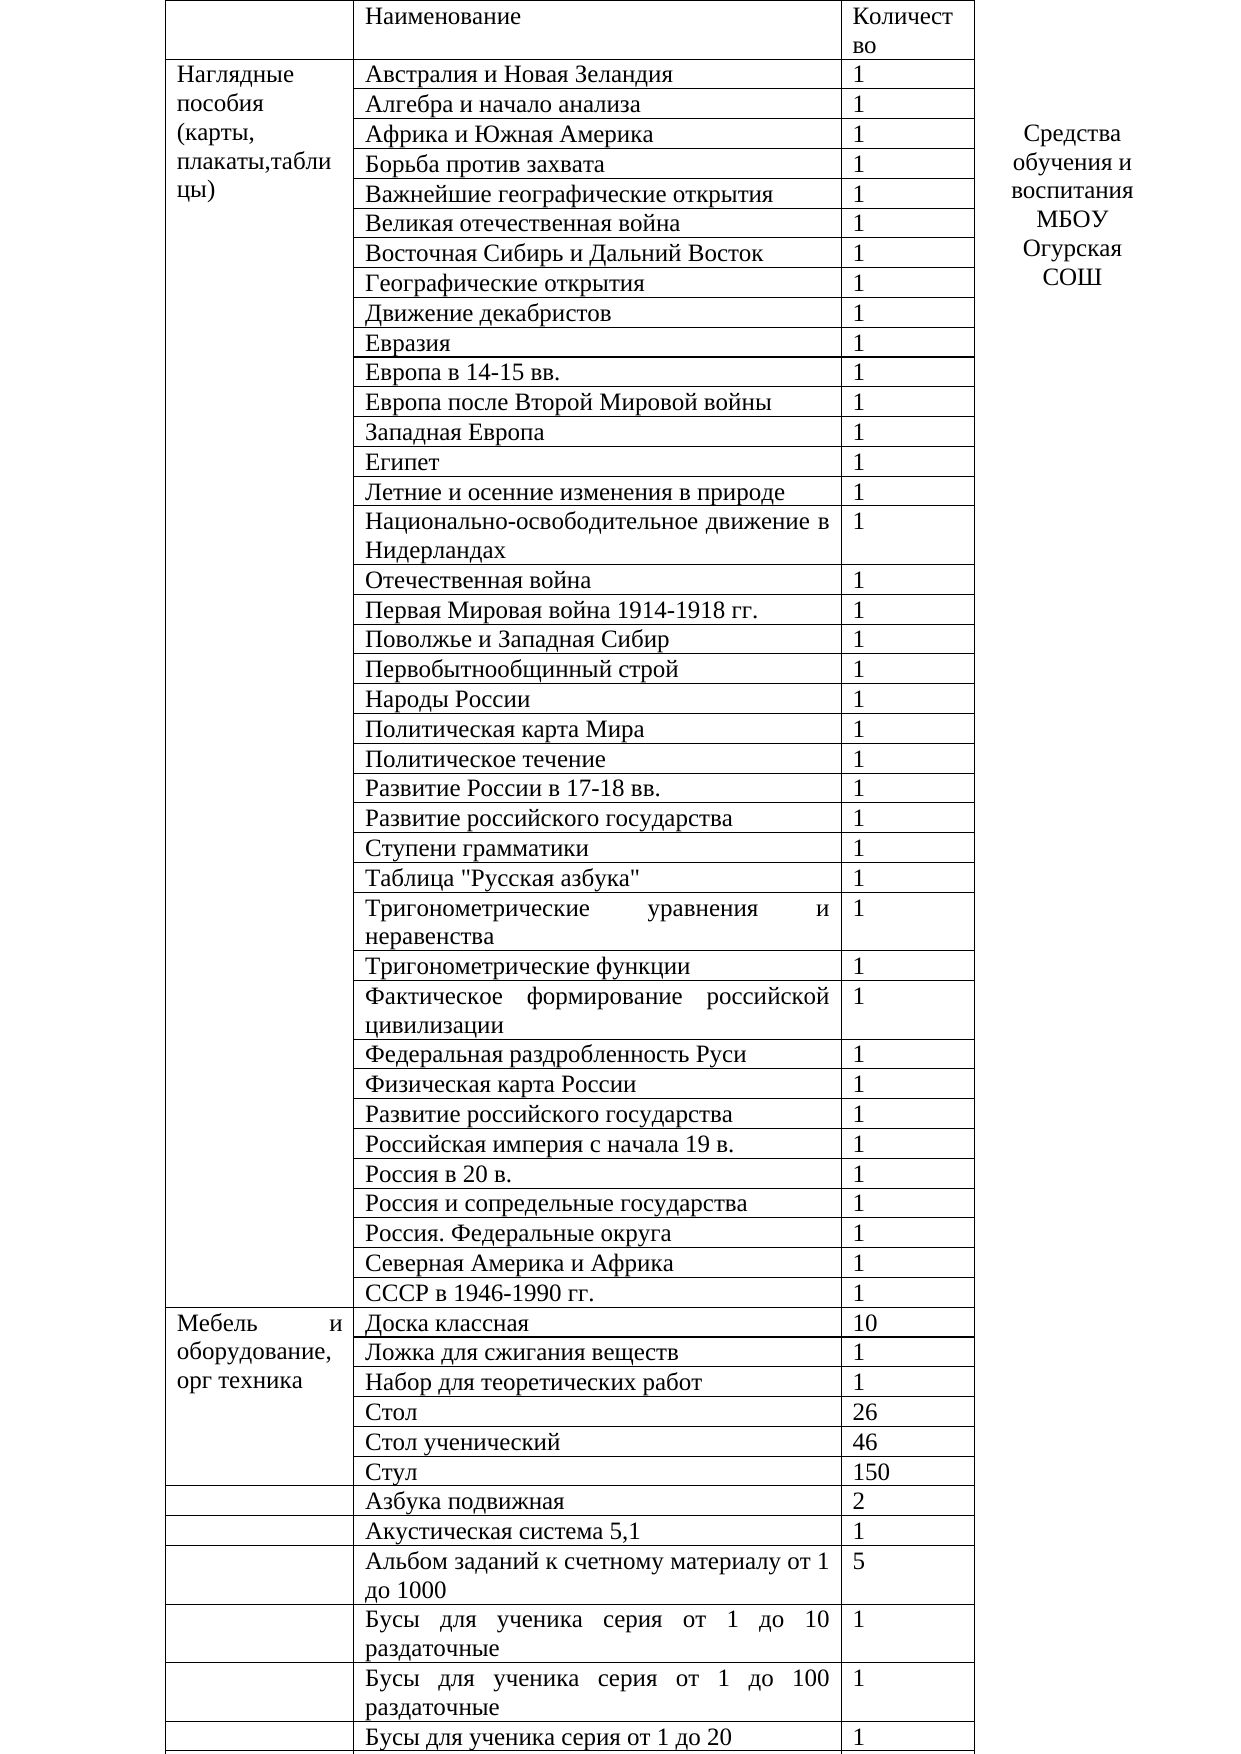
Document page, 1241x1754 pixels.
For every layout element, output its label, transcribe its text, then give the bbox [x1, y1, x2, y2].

table_cell Развитие России в 17-18 вв. [354, 774, 841, 802]
table_cell Стол ученический [354, 1427, 841, 1456]
table_cell Доска классная [354, 1308, 841, 1336]
table_cell Первая Мировая война 1914-1918 гг. [354, 595, 841, 623]
table_cell 1 [842, 1218, 974, 1247]
table_header [166, 1, 353, 58]
table_cell Западная Европа [354, 417, 841, 446]
table_cell Развитие российского государства [354, 1099, 841, 1128]
table_cell [166, 1722, 353, 1750]
table_cell Стул [354, 1457, 841, 1485]
table_cell 1 [842, 60, 974, 88]
table_cell Акустическая система 5,1 [354, 1516, 841, 1545]
table_cell 1 [842, 89, 974, 118]
table_cell 1 [842, 149, 974, 178]
table_cell [166, 1605, 353, 1662]
table_cell 1 [842, 774, 974, 802]
table_cell Европа в 14-15 вв. [354, 358, 841, 386]
table_cell Отечественная война [354, 565, 841, 594]
table_cell Фактическое формирование российской цивилизации [354, 981, 841, 1038]
table_cell Таблица "Русская азбука" [354, 863, 841, 892]
table_cell Народы России [354, 684, 841, 713]
table_cell Российская империя с начала 19 в. [354, 1129, 841, 1158]
table_cell Летние и осенние изменения в природе [354, 477, 841, 505]
table_cell Политическое течение [354, 744, 841, 772]
table_cell Тригонометрические уравнения и неравенства [354, 893, 841, 950]
table_cell 1 [842, 625, 974, 653]
table_cell [166, 1546, 353, 1603]
table_cell 2 [842, 1486, 974, 1515]
table_cell 1 [842, 417, 974, 446]
table_cell Национально-освободительное движение в Нидерландах [354, 506, 841, 564]
table_cell Мебель и оборудование, орг техника [166, 1308, 353, 1485]
table_cell 1 [842, 565, 974, 594]
table_cell Россия и сопредельные государства [354, 1189, 841, 1217]
table_cell Великая отечественная война [354, 209, 841, 237]
table_cell 1 [842, 387, 974, 416]
table_cell Россия в 20 в. [354, 1159, 841, 1187]
table_cell 46 [842, 1427, 974, 1456]
table_cell 1 [842, 1338, 974, 1366]
table_cell 150 [842, 1457, 974, 1485]
table_cell Первобытнообщинный строй [354, 654, 841, 683]
table_cell 1 [842, 951, 974, 980]
table_cell СССР в 1946-1990 гг. [354, 1278, 841, 1307]
table_cell 1 [842, 744, 974, 772]
table_cell 1 [842, 1722, 974, 1750]
table_cell 1 [842, 1278, 974, 1307]
table_header Наименование [354, 1, 841, 58]
table_cell Тригонометрические функции [354, 951, 841, 980]
table_cell 1 [842, 1605, 974, 1662]
table_cell Географические открытия [354, 268, 841, 297]
table_cell Развитие российского государства [354, 803, 841, 832]
table_cell 26 [842, 1397, 974, 1426]
table_cell [166, 1486, 353, 1515]
table_cell Северная Америка и Африка [354, 1248, 841, 1277]
table_cell 1 [842, 1367, 974, 1396]
table_cell 10 [842, 1308, 974, 1336]
table_cell 1 [842, 119, 974, 148]
table_cell Наглядные пособия (карты, плакаты,таблицы) [166, 60, 353, 1307]
table_cell 1 [842, 1189, 974, 1217]
table_cell 1 [842, 477, 974, 505]
table_cell 1 [842, 447, 974, 476]
table_cell Борьба против захвата [354, 149, 841, 178]
table_cell Евразия [354, 328, 841, 356]
table_cell Восточная Сибирь и Дальний Восток [354, 238, 841, 267]
text Средства обучения и воспитания МБОУ Огурская СОШ [975, 118, 1152, 291]
table_cell 1 [842, 893, 974, 950]
table_cell Набор для теоретических работ [354, 1367, 841, 1396]
table_cell 1 [842, 1040, 974, 1068]
table_cell 1 [842, 1516, 974, 1545]
table_cell 1 [842, 268, 974, 297]
table_cell Австралия и Новая Зеландия [354, 60, 841, 88]
table_cell 5 [842, 1546, 974, 1603]
table_cell 1 [842, 328, 974, 356]
table_cell Физическая карта России [354, 1069, 841, 1098]
table_cell Бусы для ученика серия от 1 до 10 раздаточные [354, 1605, 841, 1662]
table_cell Африка и Южная Америка [354, 119, 841, 148]
table_cell 1 [842, 981, 974, 1038]
table_cell Египет [354, 447, 841, 476]
table_cell 1 [842, 595, 974, 623]
table_header Количество [842, 1, 974, 58]
table_cell [166, 1663, 353, 1721]
table_cell 1 [842, 238, 974, 267]
table_cell 1 [842, 179, 974, 207]
table_cell 1 [842, 1663, 974, 1721]
table_cell Политическая карта Мира [354, 714, 841, 743]
table_cell 1 [842, 209, 974, 237]
table_cell 1 [842, 803, 974, 832]
table_cell 1 [842, 298, 974, 327]
table_cell 1 [842, 833, 974, 862]
table_cell Алгебра и начало анализа [354, 89, 841, 118]
table_cell Ложка для сжигания веществ [354, 1338, 841, 1366]
table_cell 1 [842, 358, 974, 386]
table_cell Стол [354, 1397, 841, 1426]
table_cell Ступени грамматики [354, 833, 841, 862]
table_cell Движение декабристов [354, 298, 841, 327]
table_cell 1 [842, 1069, 974, 1098]
table_cell Азбука подвижная [354, 1486, 841, 1515]
table_cell Россия. Федеральные округа [354, 1218, 841, 1247]
table_cell Федеральная раздробленность Руси [354, 1040, 841, 1068]
table_cell 1 [842, 1129, 974, 1158]
table_cell Поволжье и Западная Сибир [354, 625, 841, 653]
table_cell 1 [842, 506, 974, 564]
table_cell 1 [842, 1159, 974, 1187]
table_cell 1 [842, 1248, 974, 1277]
table_cell Важнейшие географические открытия [354, 179, 841, 207]
table_cell Альбом заданий к счетному материалу от 1 до 1000 [354, 1546, 841, 1603]
table_cell Европа после Второй Мировой войны [354, 387, 841, 416]
table_cell 1 [842, 863, 974, 892]
table_cell 1 [842, 1099, 974, 1128]
table_cell Бусы для ученика серия от 1 до 100 раздаточные [354, 1663, 841, 1721]
table_cell Бусы для ученика серия от 1 до 20 [354, 1722, 841, 1750]
table_cell 1 [842, 714, 974, 743]
table_cell [166, 1516, 353, 1545]
table_cell 1 [842, 654, 974, 683]
table_cell 1 [842, 684, 974, 713]
